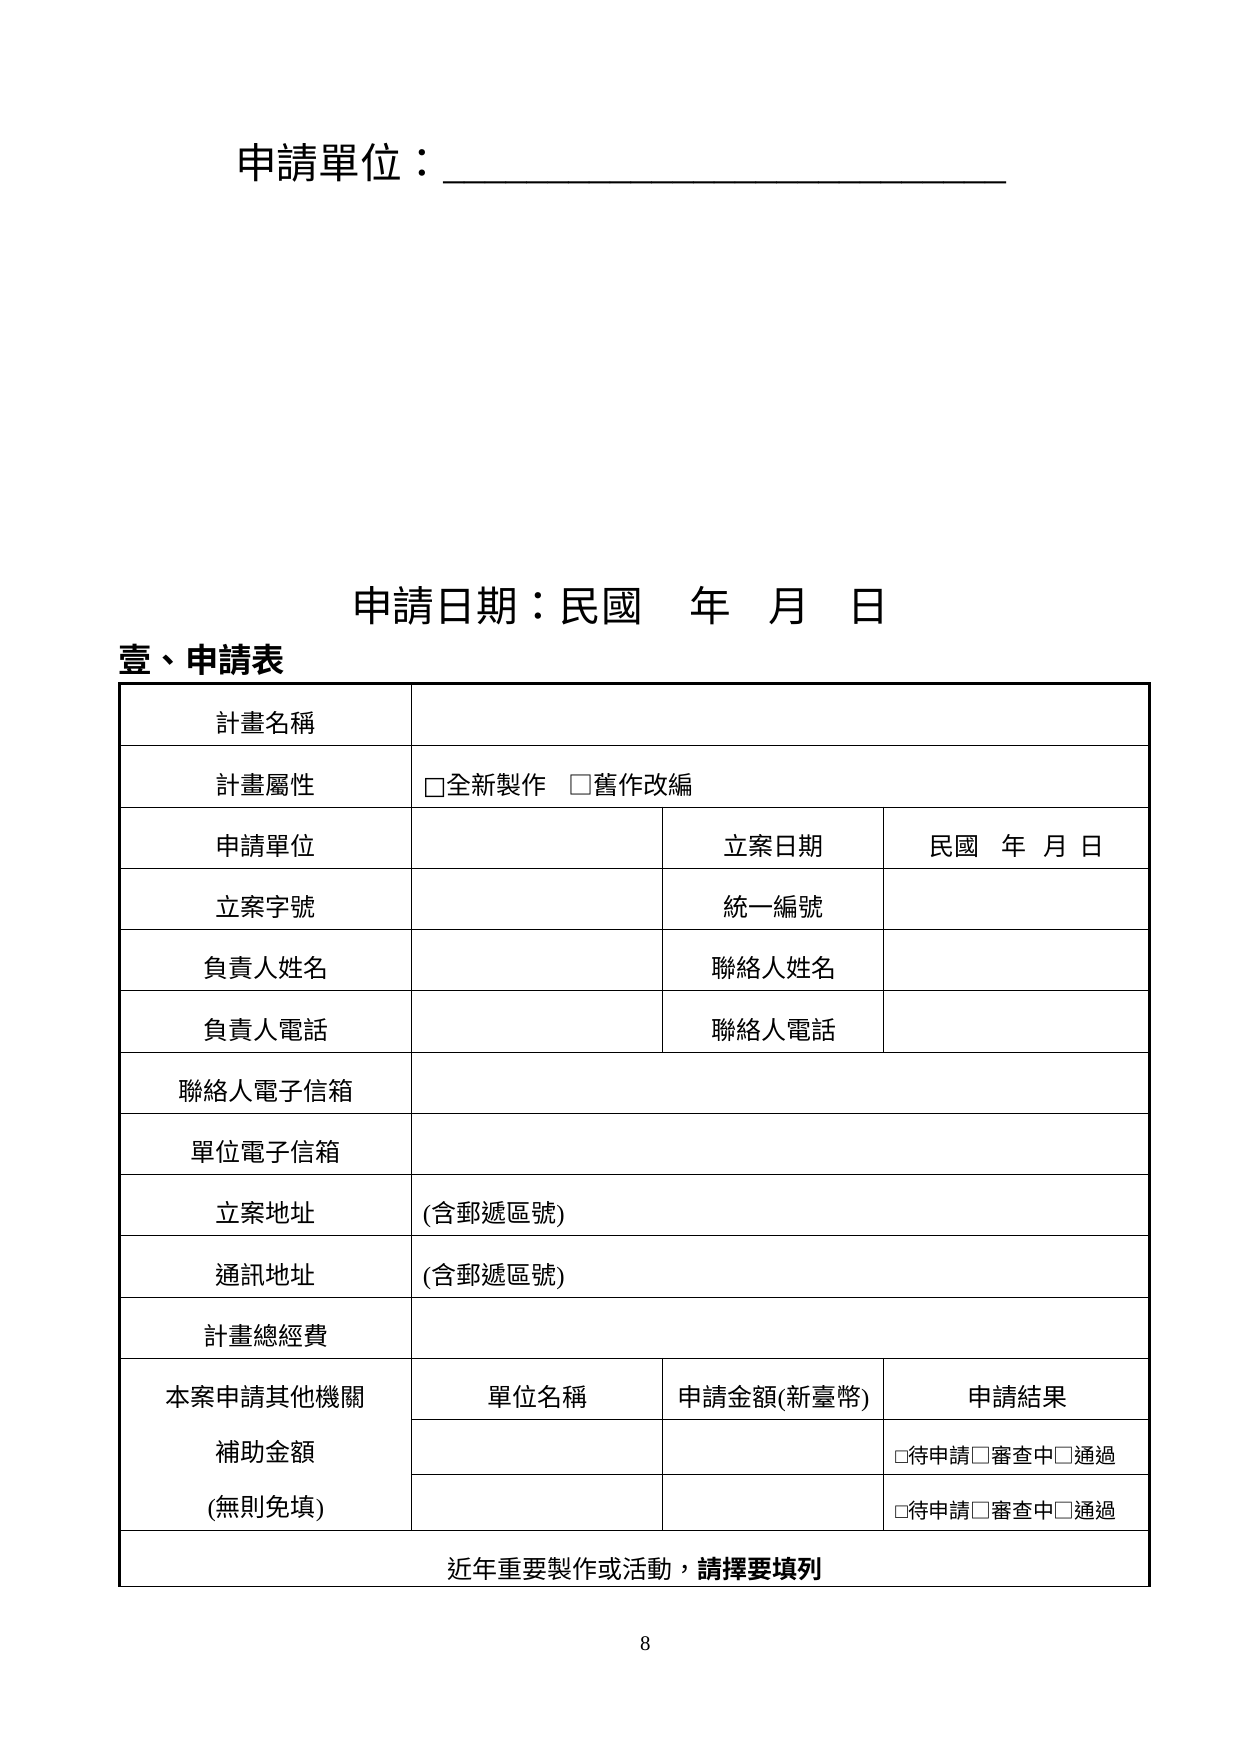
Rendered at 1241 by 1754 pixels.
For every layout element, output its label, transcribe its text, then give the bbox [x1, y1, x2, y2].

table_cell [884, 869, 1148, 929]
table_cell 計畫總經費 [121, 1298, 411, 1358]
table_cell 聯絡人姓名 [663, 930, 883, 990]
table_cell [412, 1114, 1148, 1174]
table_cell 聯絡人電子信箱 [121, 1053, 411, 1113]
table_cell 立案日期 [663, 808, 883, 868]
table_cell [412, 991, 662, 1052]
table_cell 申請結果 [884, 1359, 1148, 1419]
table_cell [663, 1420, 883, 1474]
table_cell 立案字號 [121, 869, 411, 929]
table_cell 負責人姓名 [121, 930, 411, 990]
table_cell 申請單位 [121, 808, 411, 868]
table_header 計畫名稱 [121, 685, 411, 745]
table_cell [663, 1475, 883, 1529]
table_cell [412, 808, 662, 868]
table_cell 申請金額(新臺幣) [663, 1359, 883, 1419]
table_cell □全新製作 □舊作改編 [412, 746, 1148, 807]
table_cell (含郵遞區號) [412, 1175, 1148, 1235]
table_cell 聯絡人電話 [663, 991, 883, 1052]
table_cell 本案申請其他機關 補助金額 (無則免填) [121, 1359, 411, 1529]
text 壹、申請表 [118, 634, 1122, 682]
table_cell [412, 869, 662, 929]
table_cell [412, 1298, 1148, 1358]
table_cell [884, 991, 1148, 1052]
table_cell [412, 1420, 662, 1474]
text 申請日期：民國 年 月 日 [118, 573, 1122, 634]
table_cell (含郵遞區號) [412, 1236, 1148, 1297]
table_cell 近年重要製作或活動，請擇要填列 [121, 1531, 1148, 1586]
table_cell □待申請□審查中□通過 [884, 1475, 1148, 1529]
table_cell 統一編號 [663, 869, 883, 929]
table_cell [884, 930, 1148, 990]
table_cell 通訊地址 [121, 1236, 411, 1297]
table_cell [412, 1475, 662, 1529]
table_cell 負責人電話 [121, 991, 411, 1052]
table_cell 計畫屬性 [121, 746, 411, 807]
table_cell □待申請□審查中□通過 [884, 1420, 1148, 1474]
text 申請單位：___________________________ [118, 130, 1122, 190]
table_cell 單位名稱 [412, 1359, 662, 1419]
table_cell [412, 930, 662, 990]
table_cell 民國 年 月 日 [884, 808, 1148, 868]
table_cell 單位電子信箱 [121, 1114, 411, 1174]
table_cell 立案地址 [121, 1175, 411, 1235]
table_cell [412, 1053, 1148, 1113]
table_header [412, 685, 1148, 745]
